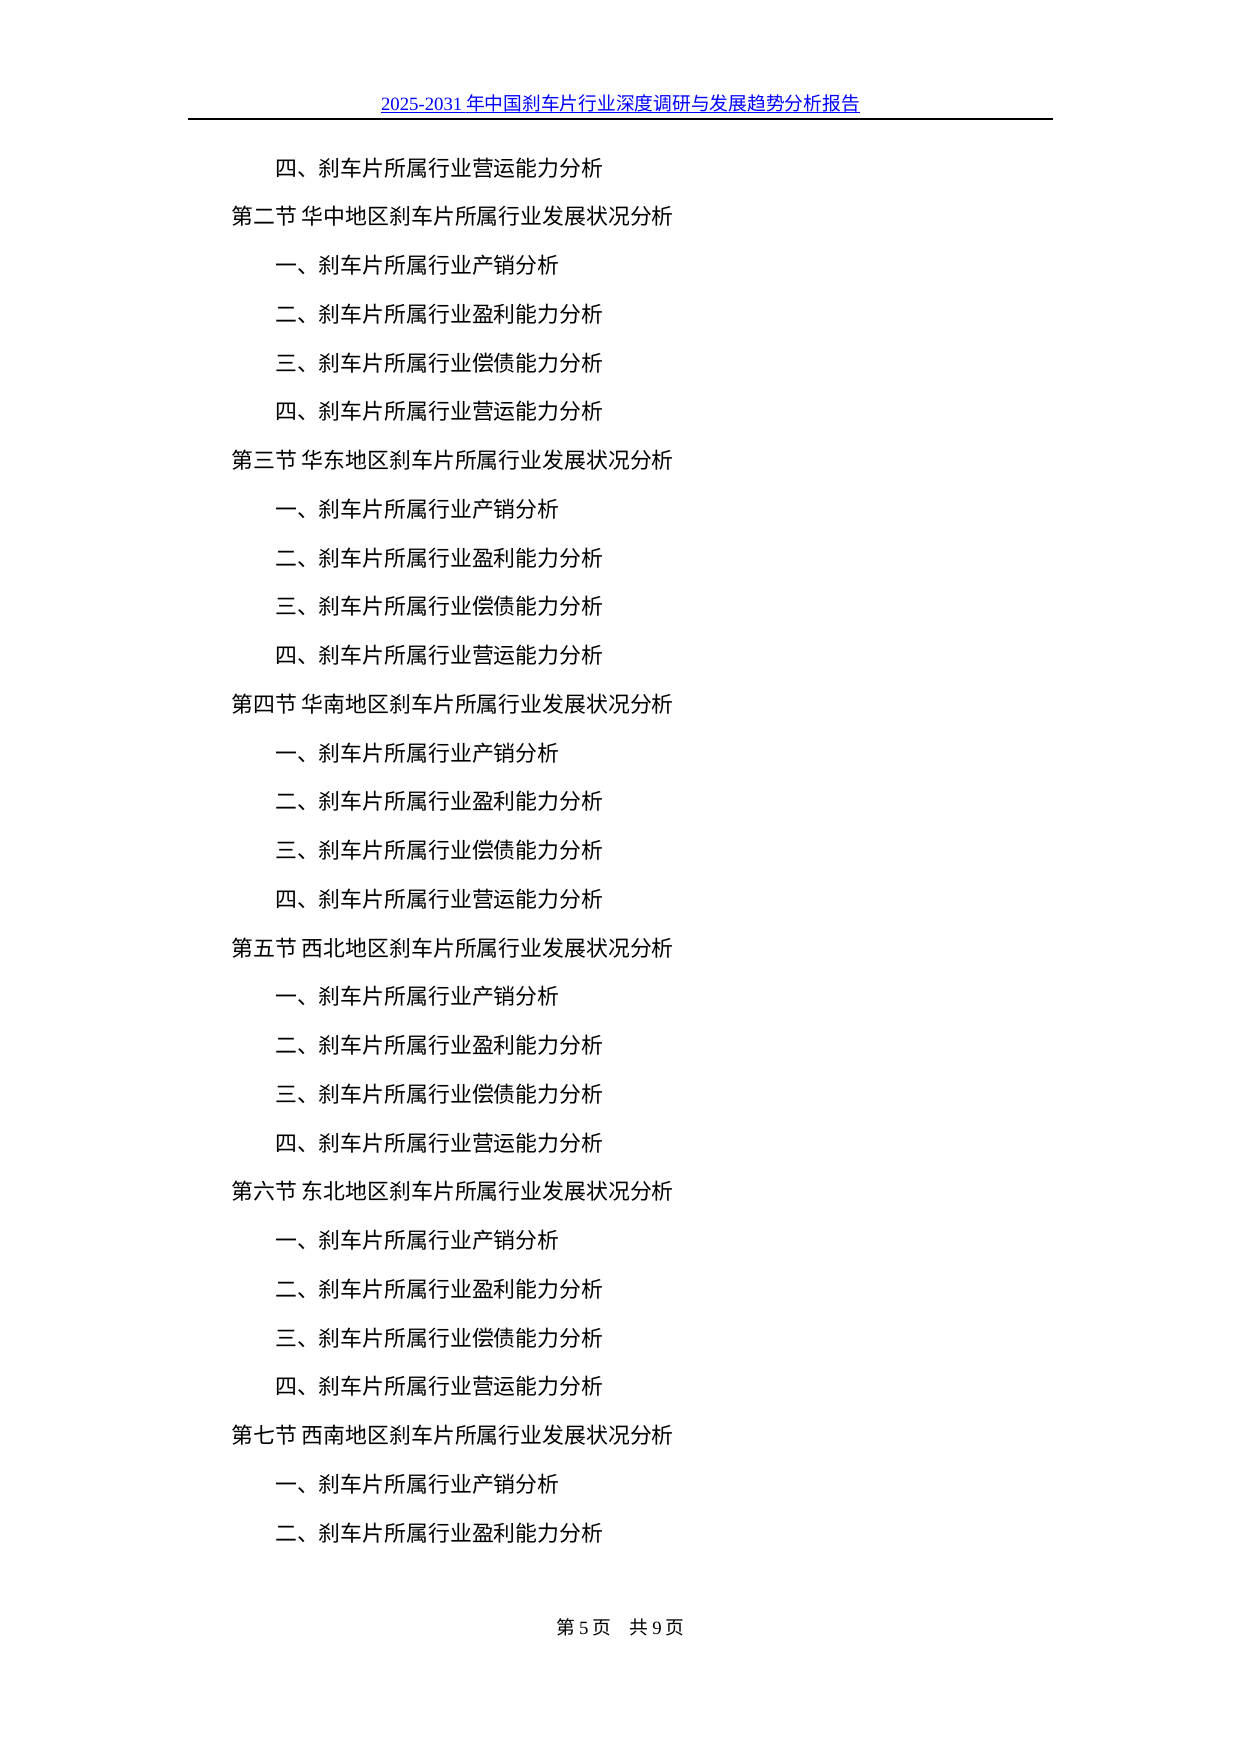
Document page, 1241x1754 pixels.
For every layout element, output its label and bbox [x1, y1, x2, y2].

text [187, 150, 1053, 1548]
